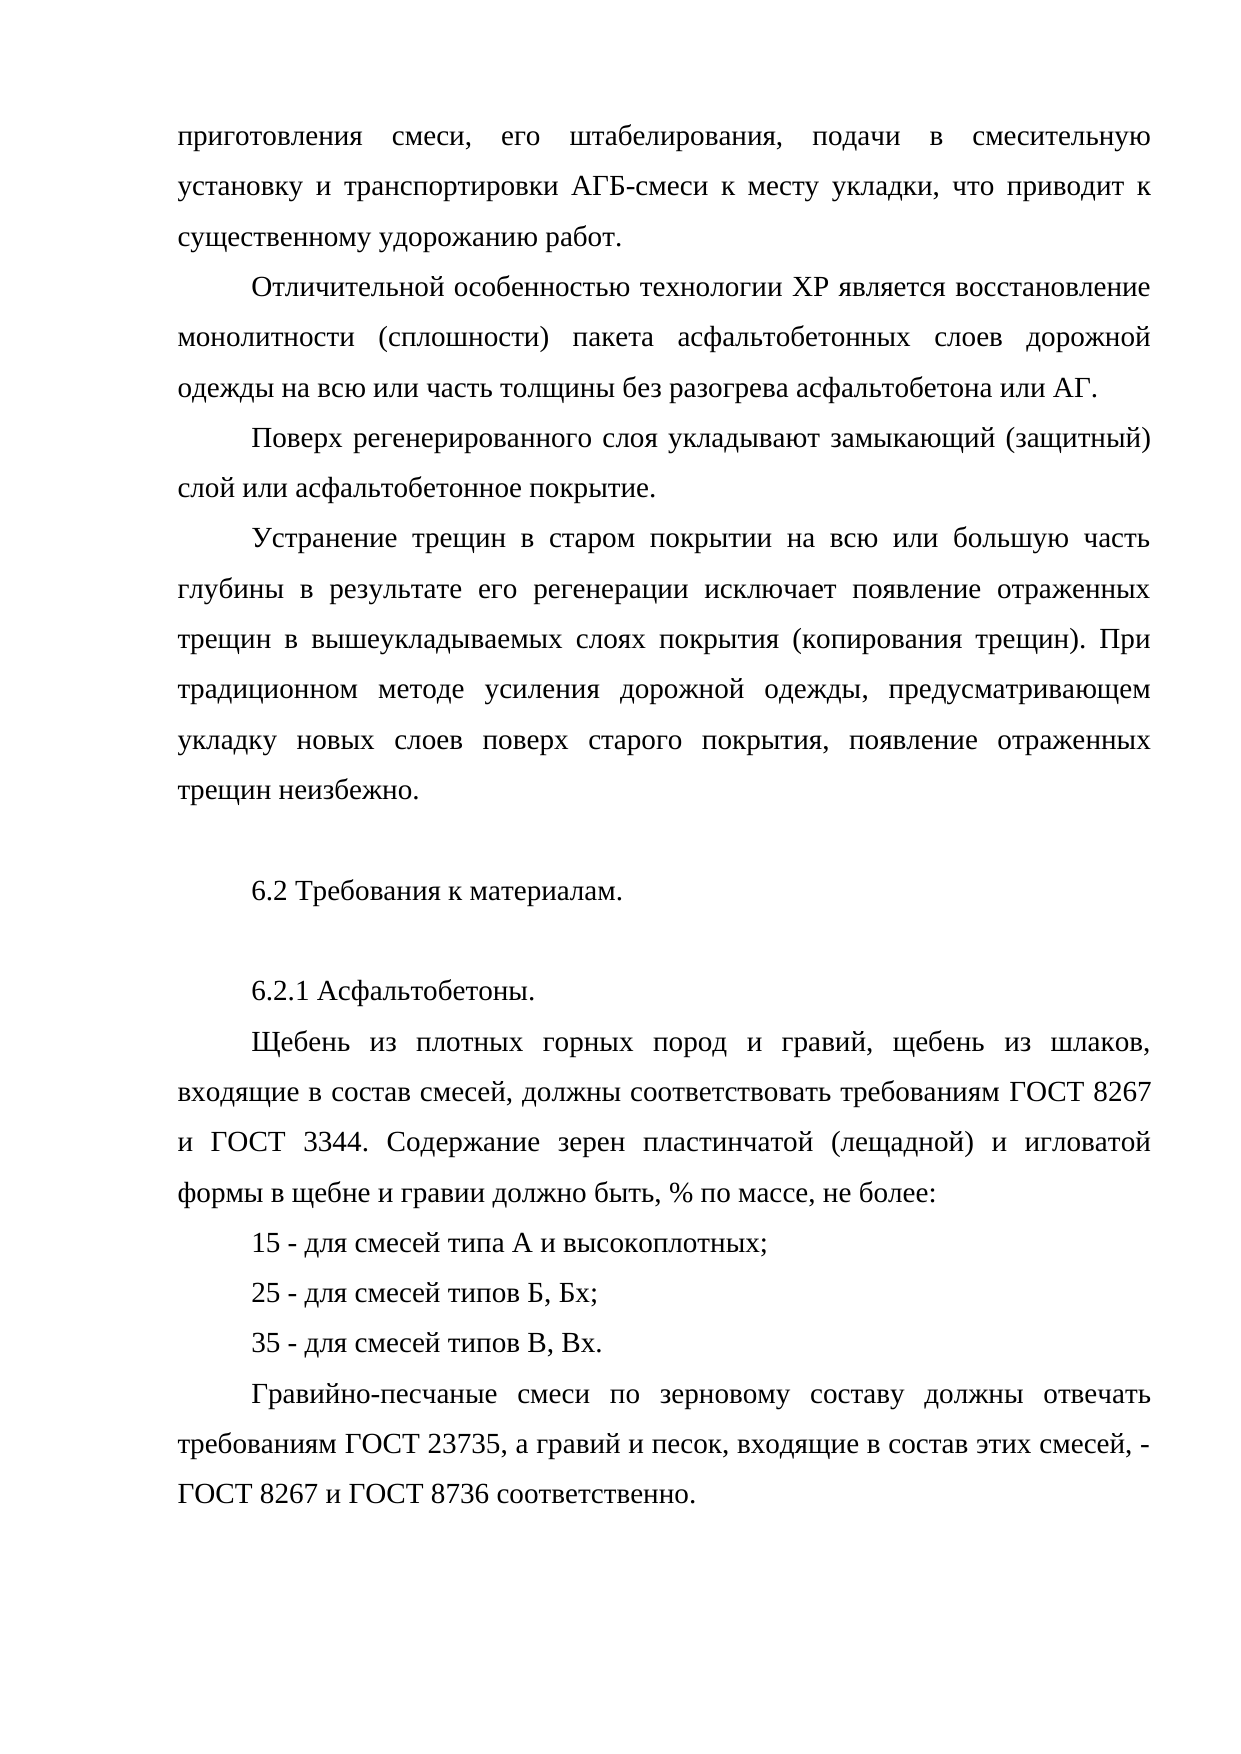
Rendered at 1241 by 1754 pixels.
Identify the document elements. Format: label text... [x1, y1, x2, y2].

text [177, 118, 1152, 252]
text 15 - для смесей типа А и высокоплотных; [177, 1225, 1152, 1258]
text Щебень из плотных горных пород и гравий, щебень из шлаков, входящие в состав смесей, должны соответствовать требованиям #M12293 0 1200000314 3271140448 1441418669 247265662 4292033677 3918392535 2960271974 3628676638 4294967268ГОСТ 8267#S и #M12293 1 901704812 3271140448 809731643 247265662 4292033678 557313239 2960271974 3594606034 4293087986ГОСТ 3344#S. Содержание зерен пластинчатой (лещадной) и игловатой формы в щебне и гравии должно быть, % по массе, не более: [177, 1024, 1152, 1208]
text 6.2 Требования к материалам. [177, 873, 1152, 906]
text Поверх регенерированного слоя укладывают замыкающий (защитный) слой или асфальтобетонное покрытие. [177, 420, 1152, 504]
text 6.2.1 Асфальтобетоны. [177, 973, 1152, 1007]
text 25 - для смесей типов Б, Бх; [177, 1275, 1152, 1309]
text Отличительной особенностью технологии ХР является восстановление монолитности (сплошности) пакета асфальтобетонных слоев дорожной одежды на всю или часть толщины без разогрева асфальтобетона или АГ. [177, 269, 1152, 403]
text Устранение трещин в старом покрытии на всю или большую часть глубины в результате его регенерации исключает появление отраженных трещин в вышеукладываемых слоях покрытия (копирования трещин). При традиционном методе усиления дорожной одежды, предусматривающем укладку новых слоев поверх старого покрытия, появление отраженных трещин неизбежно. [177, 521, 1152, 806]
text 35 - для смесей типов В, Вх. [177, 1326, 1152, 1359]
text Гравийно-песчаные смеси по зерновому составу должны отвечать требованиям #M12293 2 9052237 3271140448 4009830303 247265662 4292033677 557313239 2960271974 3594606034 4293087986ГОСТ 23735#S, а гравий и песок, входящие в состав этих смесей, - #M12293 3 1200000314 3271140448 1441418669 247265662 4292033677 3918392535 2960271974 3628676638 4294967268ГОСТ 8267#S и ГОСТ 8736 соответственно. [177, 1376, 1152, 1510]
